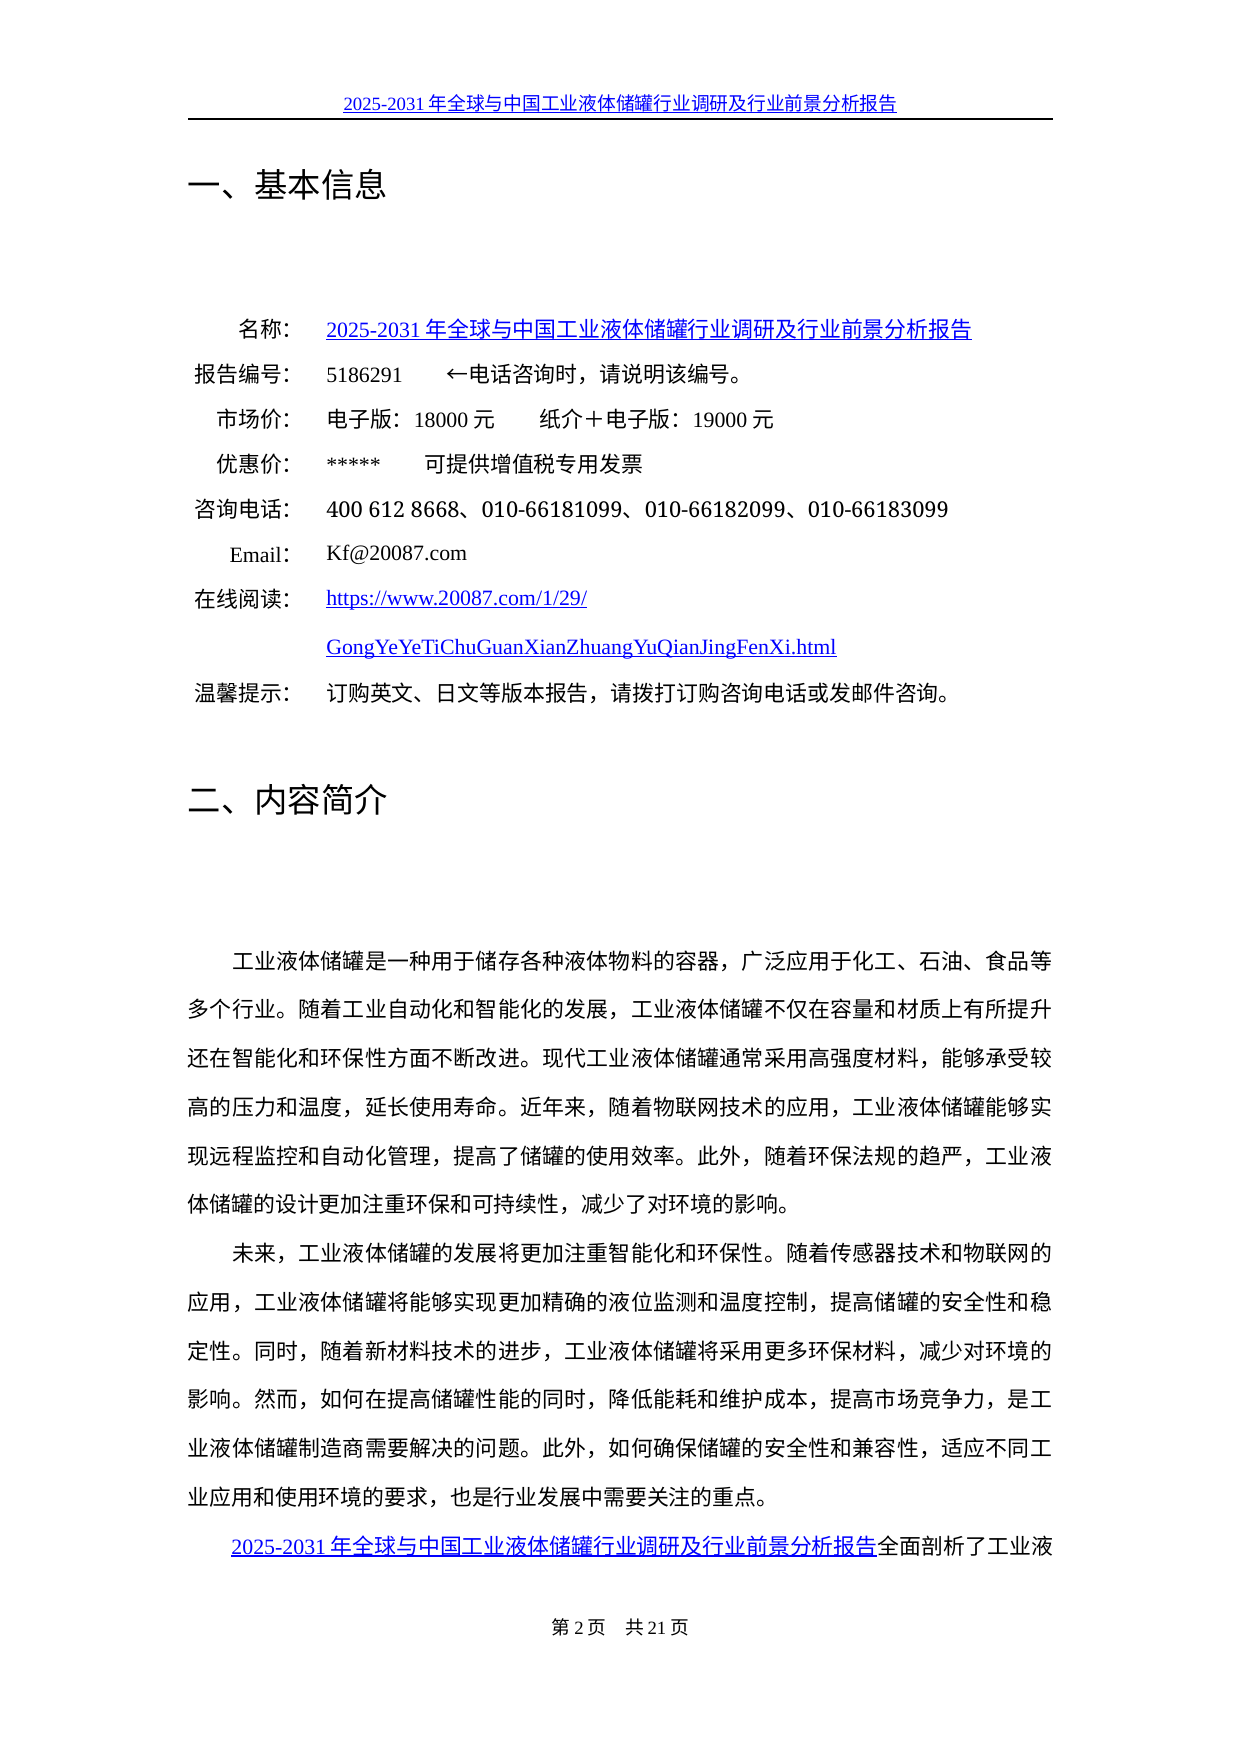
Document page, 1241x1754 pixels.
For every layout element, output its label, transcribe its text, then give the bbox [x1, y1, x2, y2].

table_cell 温馨提示： [167, 675, 315, 720]
table_cell 市场价： [167, 402, 315, 447]
table_cell [315, 582, 1073, 675]
table_cell 在线阅读： [167, 582, 315, 675]
table_cell 咨询电话： [167, 492, 315, 537]
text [187, 943, 1053, 1561]
table_cell 电子版：18000 元 纸介＋电子版：19000 元 [315, 402, 1073, 447]
table_cell 400 612 8668、010-66181099、010-66182099、010-66183099 [315, 492, 1073, 537]
table_cell ***** 可提供增值税专用发票 [315, 447, 1073, 492]
table_cell Email： [167, 537, 315, 582]
table_cell 报告编号： [167, 357, 315, 402]
table_cell 订购英文、日文等版本报告，请拨打订购咨询电话或发邮件咨询。 [315, 675, 1073, 720]
table_header 名称： [167, 312, 315, 357]
title 一、基本信息 [187, 150, 1053, 215]
table_cell 优惠价： [167, 447, 315, 492]
table_header 2025-2031年全球与中国工业液体储罐行业调研及行业前景分析报告 [315, 312, 1073, 357]
table_cell Kf@20087.com [315, 537, 1073, 582]
table_cell 5186291 ←电话咨询时，请说明该编号。 [315, 357, 1073, 402]
title 二、内容简介 [187, 766, 1053, 831]
